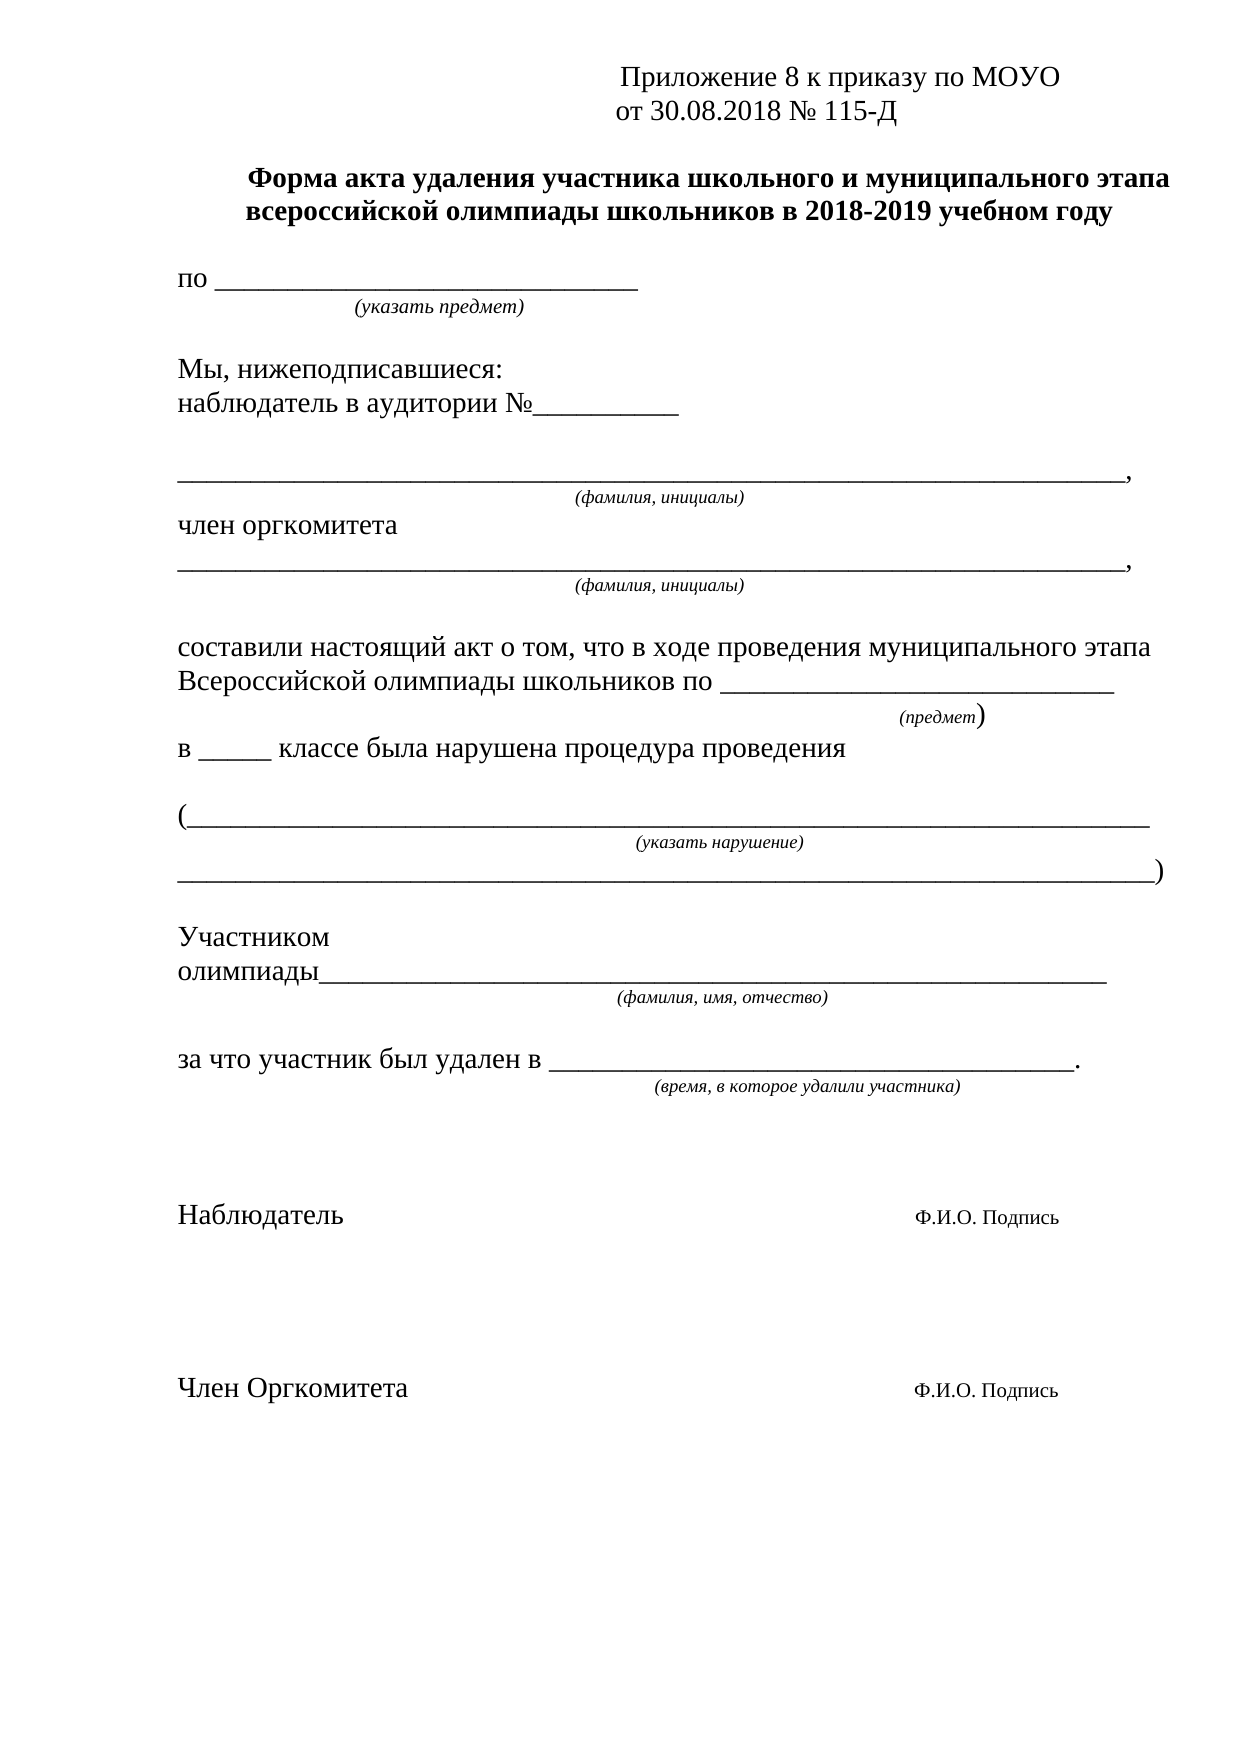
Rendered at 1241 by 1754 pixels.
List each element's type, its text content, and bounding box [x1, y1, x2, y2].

text член оргкомитета _________________________________________________________________, [177, 507, 1181, 574]
text Участником олимпиады______________________________________________________ [177, 919, 1181, 986]
text (предмет) [177, 696, 1181, 730]
text за что участник был удален в ____________________________________. [177, 1041, 1181, 1075]
text (фамилия, инициалы) [177, 574, 1181, 596]
text (указать предмет) [177, 294, 1181, 318]
text Всероссийской олимпиады школьников по ___________________________ [177, 663, 1181, 696]
text (указать нарушение) [177, 831, 1181, 852]
text Мы, нижеподписавшиеся: [177, 351, 1181, 385]
text Наблюдатель Ф.И.О. Подпись [177, 1197, 1181, 1231]
text (время, в которое удалили участника) [177, 1075, 1181, 1097]
text по _____________________________ [177, 260, 1181, 294]
text Форма акта удаления участника школьного и муниципального этапа всероссийской олимпиады школьников в 2018-2019 учебном году [177, 160, 1181, 227]
text (фамилия, имя, отчество) [177, 986, 1181, 1008]
text _________________________________________________________________, [177, 452, 1181, 486]
text наблюдатель в аудитории №__________ [177, 385, 1181, 418]
text составили настоящий акт о том, что в ходе проведения муниципального этапа [177, 629, 1181, 663]
text (фамилия, инициалы) [177, 486, 1181, 507]
text Член Оргкомитета Ф.И.О. Подпись [177, 1370, 1181, 1404]
text в _____ классе была нарушена процедура проведения [177, 730, 1181, 763]
text ___________________________________________________________________) [177, 852, 1181, 886]
text (__________________________________________________________________ [177, 797, 1181, 831]
text от 30.08.2018 № 115-Д [177, 93, 1123, 126]
text Приложение 8 к приказу по МОУО [546, 59, 1123, 93]
